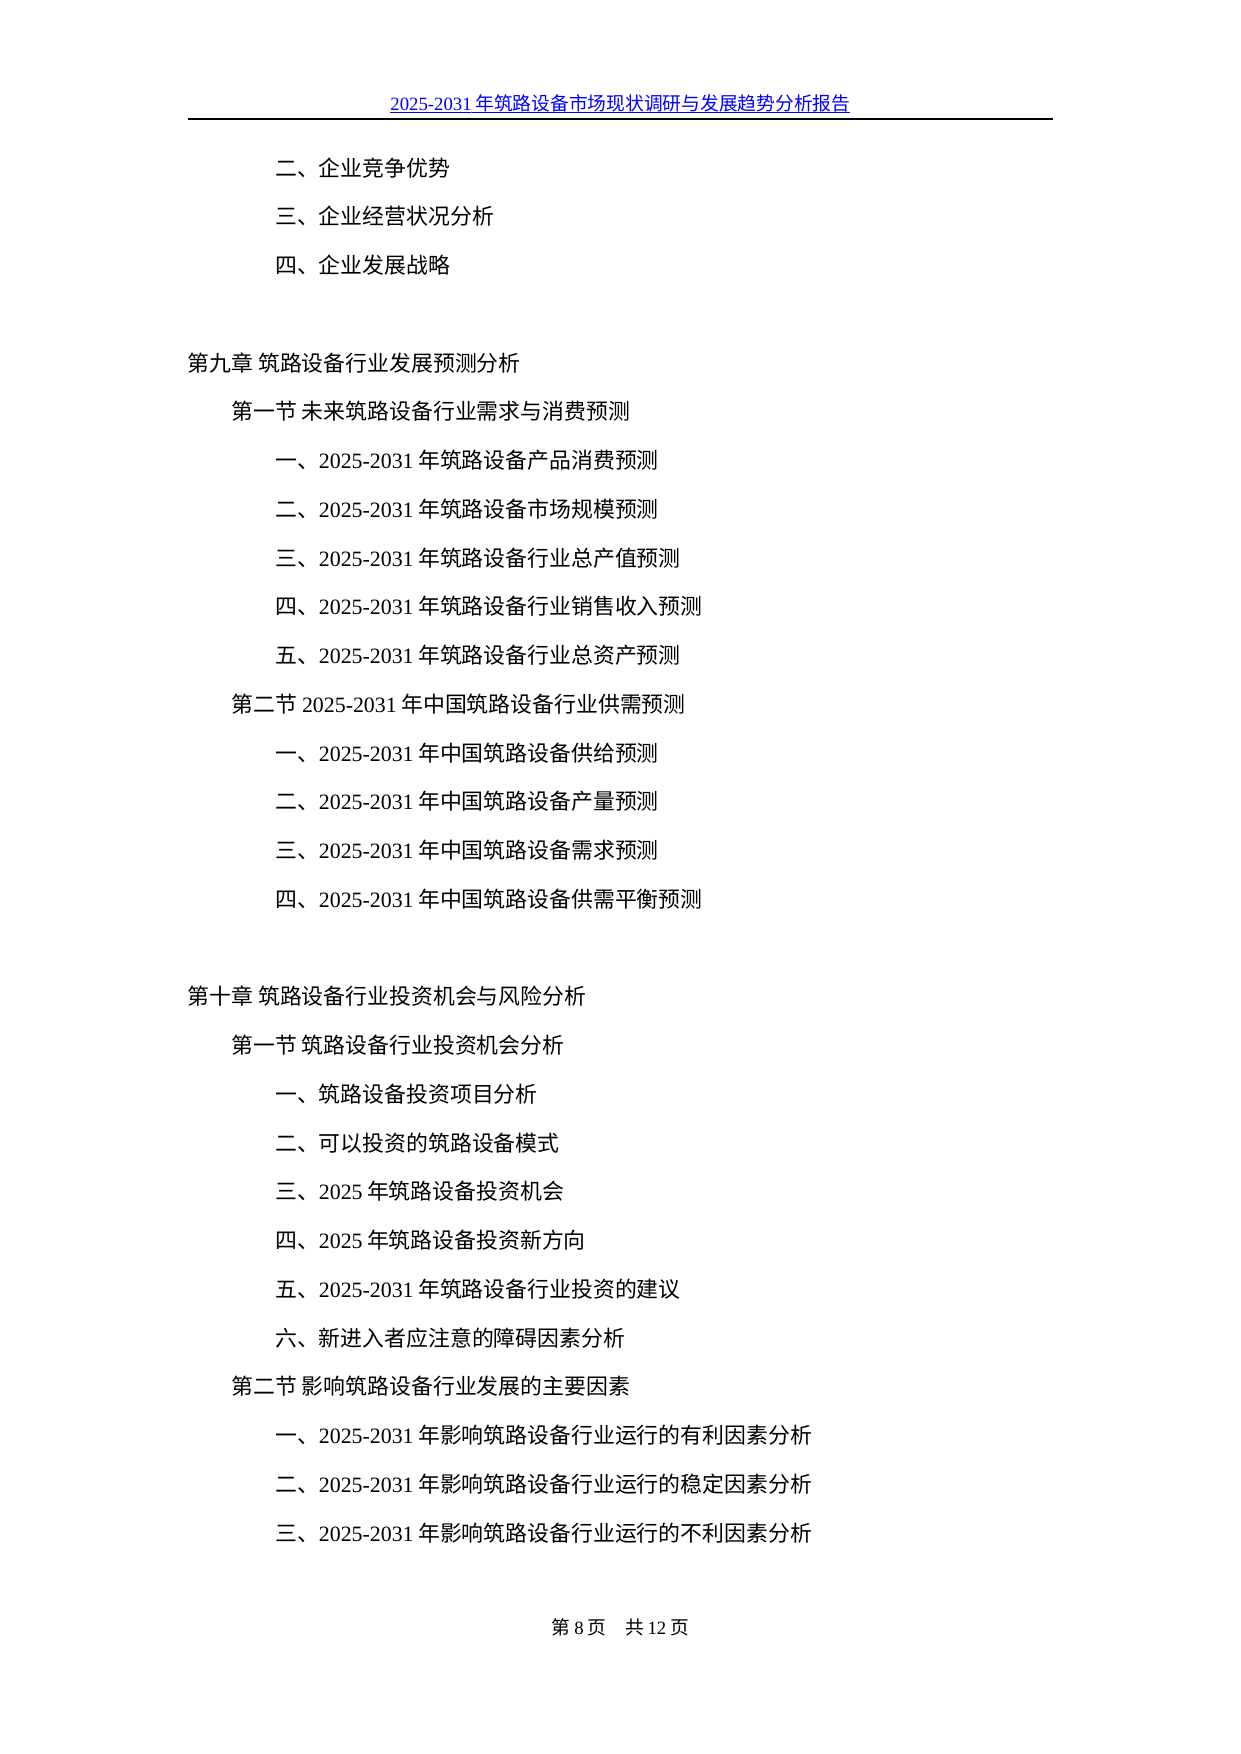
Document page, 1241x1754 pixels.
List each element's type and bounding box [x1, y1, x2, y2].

text [187, 150, 1053, 1548]
